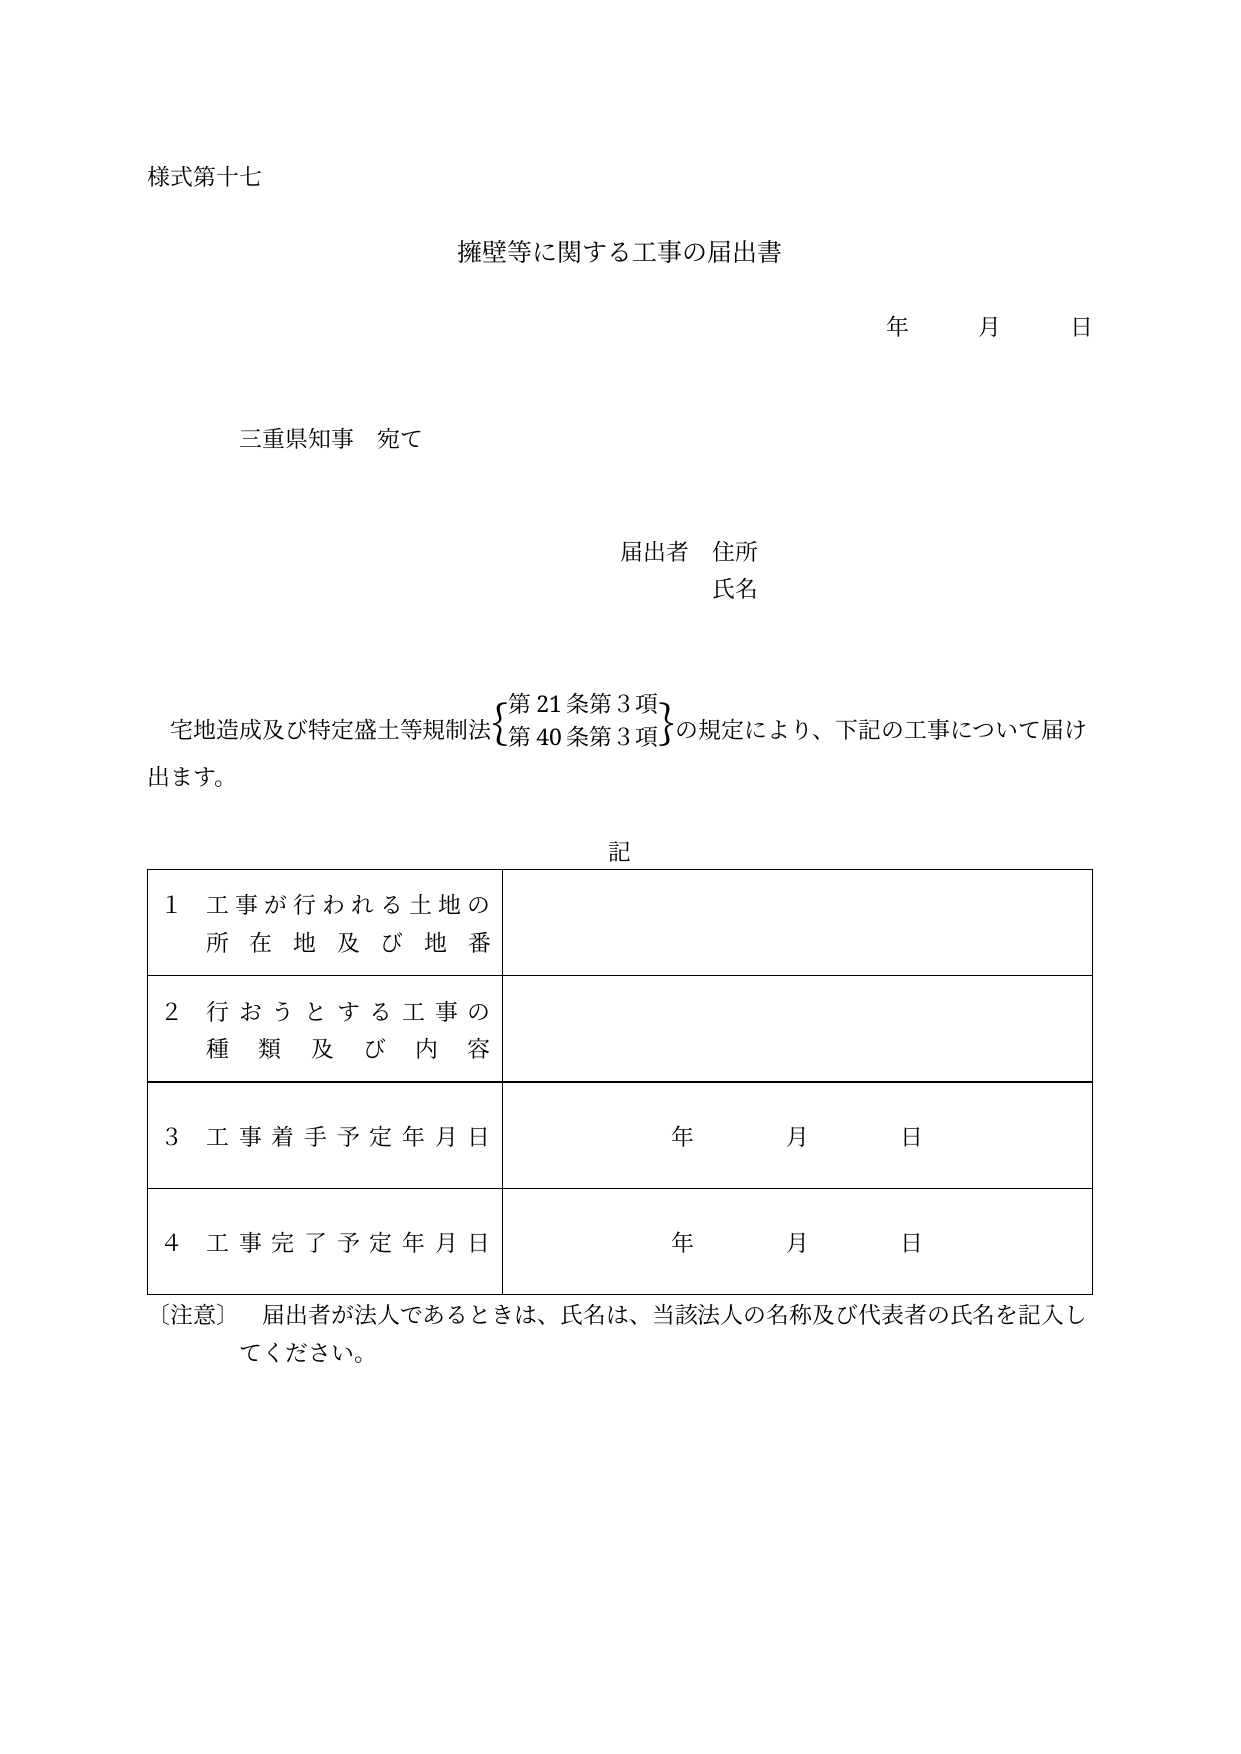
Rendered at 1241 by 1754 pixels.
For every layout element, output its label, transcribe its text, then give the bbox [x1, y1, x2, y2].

text 届出者 住所 [620, 531, 1092, 569]
text 三重県知事 宛て [148, 419, 1049, 456]
text 〔注意〕 届出者が法人であるときは、氏名は、当該法人の名称及び代表者の氏名を記入してください。 [148, 1295, 1093, 1370]
text 氏名 [620, 569, 1092, 606]
text 宅地造成及び特定盛土等規制法第21条第３項第40条第３項の規定により、下記の工事について届け出ます。 [148, 681, 1092, 794]
table_header 工事が行われる土地の 所在地及び地番 [195, 870, 502, 975]
table_header １ [148, 870, 195, 975]
table_cell 工事完了予定年月日 [195, 1189, 502, 1294]
table_cell 工事着手予定年月日 [195, 1083, 502, 1188]
table_cell 行おうとする工事の 種類及び内容 [195, 976, 502, 1081]
table_header [503, 870, 1092, 975]
table_cell 年 月 日 [503, 1189, 1092, 1294]
table_cell 年 月 日 [503, 1083, 1092, 1188]
table_cell ３ [148, 1083, 195, 1188]
table_cell ４ [148, 1189, 195, 1294]
text 年 月 日 [148, 306, 1092, 344]
text 様式第十七 [148, 156, 1049, 194]
text 擁壁等に関する工事の届出書 [148, 231, 1092, 269]
table_cell ２ [148, 976, 195, 1081]
table_cell [503, 976, 1092, 1081]
text 記 [148, 831, 1092, 869]
